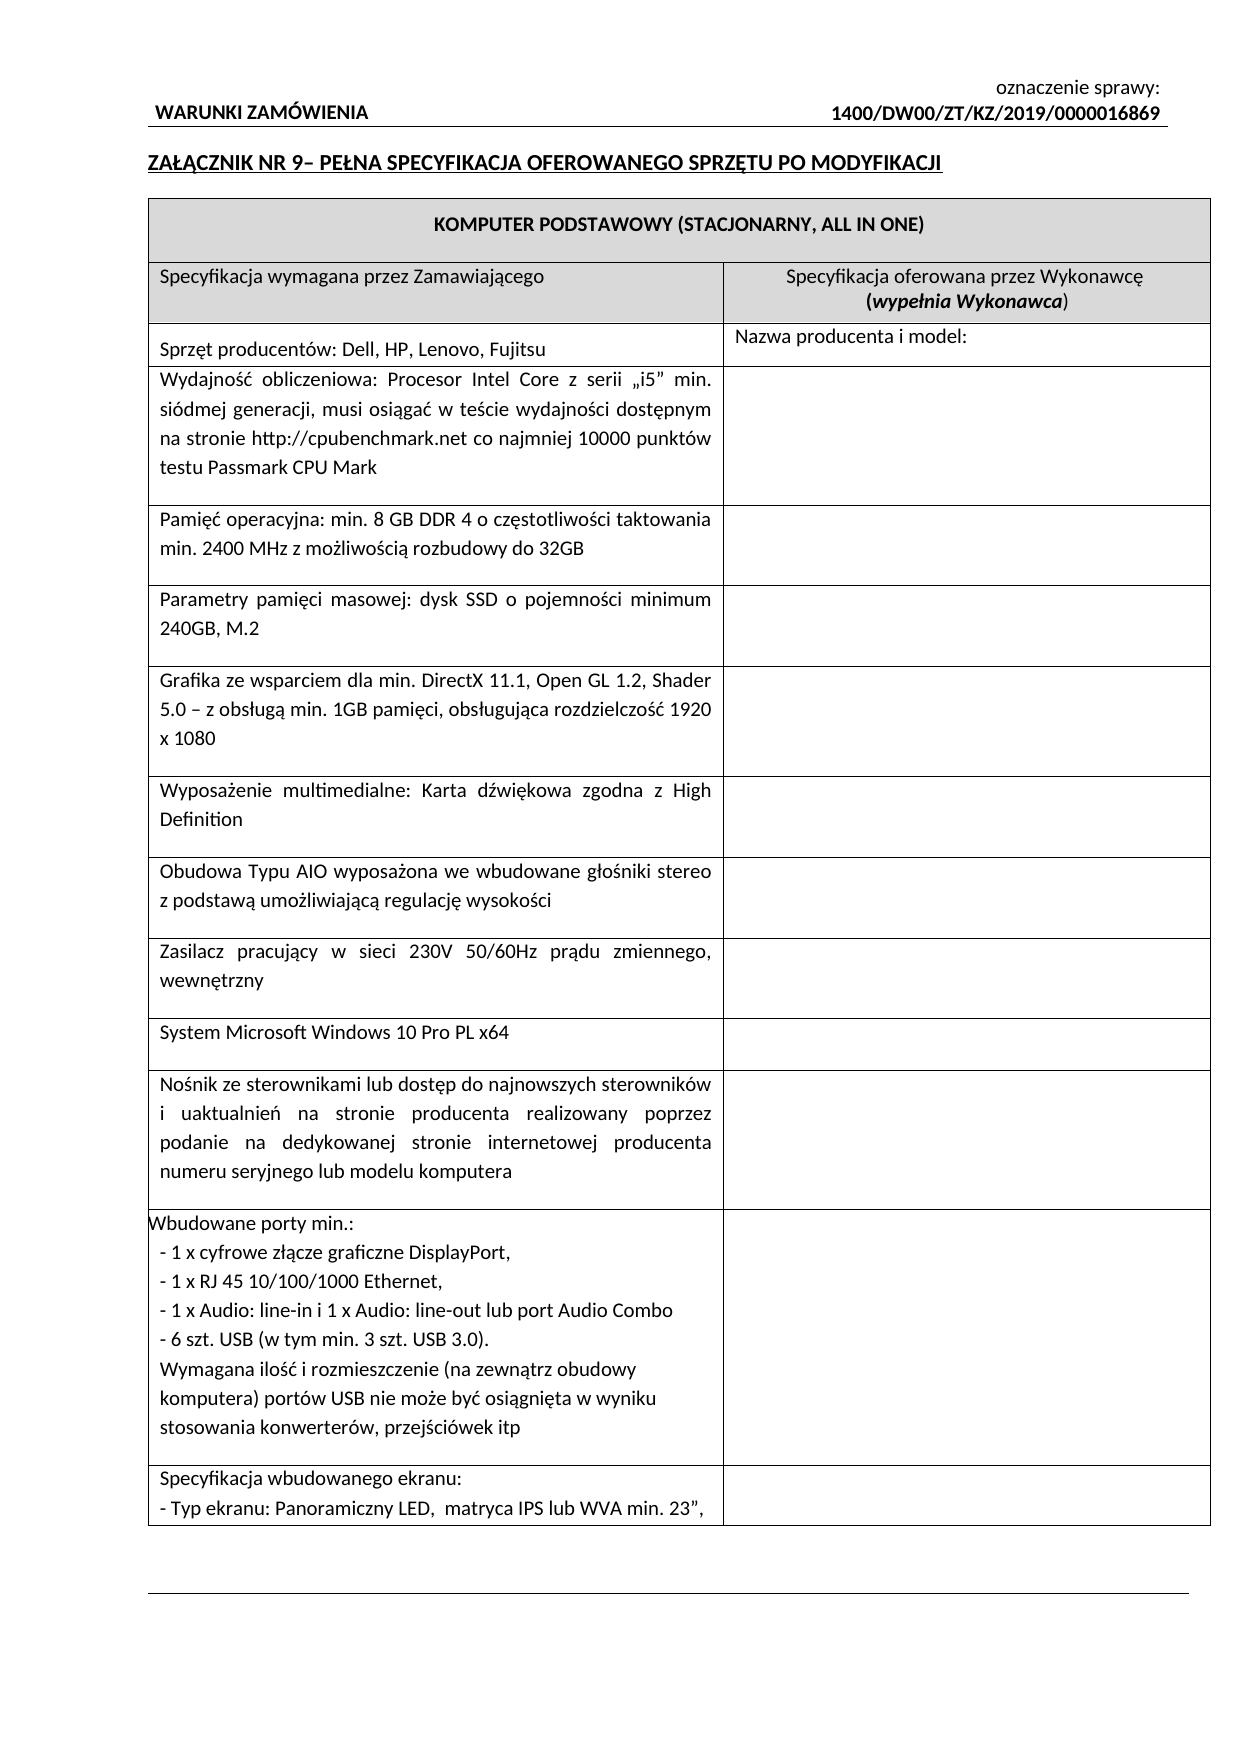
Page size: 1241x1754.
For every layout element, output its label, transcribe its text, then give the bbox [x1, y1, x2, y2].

table_cell Specyfikacja wymagana przez Zamawiającego [149, 263, 723, 322]
table_cell [724, 777, 1210, 857]
table_cell [724, 506, 1210, 585]
table_cell Nazwa producenta i model: [724, 324, 1210, 366]
table_cell Specyfikacja oferowana przez Wykonawcę (wypełnia Wykonawca) [724, 263, 1210, 322]
table_cell Wbudowane porty min.: - 1 x cyfrowe złącze graficzne DisplayPort, - 1 x RJ 45 10/100/1000 Ethernet, - 1 x Audio: line-in i 1 x Audio: line-out lub port Audio Combo - 6 szt. USB (w tym min. 3 szt. USB 3.0). Wymagana ilość i rozmieszczenie (na zewnątrz obudowy komputera) portów USB nie może być osiągnięta w wyniku stosowania konwerterów, przejściówek itp [149, 1210, 723, 1464]
table_cell [724, 1466, 1210, 1524]
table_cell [149, 1466, 723, 1524]
table_cell [724, 667, 1210, 776]
table_cell Wydajność obliczeniowa: Procesor Intel Core z serii „i5” min. siódmej generacji, musi osiągać w teście wydajności dostępnym na stronie http://cpubenchmark.net co najmniej 10000 punktów testu Passmark CPU Mark [149, 367, 723, 505]
subtitle Załącznik nr 9– PEŁNA SPECYFIKACJA OFEROWANEGO SPRZĘTU PO MODYFIKACJI [148, 148, 1152, 176]
table_header KOMPUTER PODSTAWOWY (STACJONARNY, ALL IN ONE) [149, 199, 1210, 262]
table_cell Nośnik ze sterownikami lub dostęp do najnowszych sterowników i uaktualnień na stronie producenta realizowany poprzez podanie na dedykowanej stronie internetowej producenta numeru seryjnego lub modelu komputera [149, 1071, 723, 1209]
table_cell [724, 586, 1210, 666]
table_cell [724, 1019, 1210, 1070]
table_cell Sprzęt producentów: Dell, HP, Lenovo, Fujitsu [149, 324, 723, 366]
table_cell [724, 367, 1210, 505]
table_cell Wyposażenie multimedialne: Karta dźwiękowa zgodna z High Definition [149, 777, 723, 857]
table_cell Pamięć operacyjna: min. 8 GB DDR 4 o częstotliwości taktowania min. 2400 MHz z możliwością rozbudowy do 32GB [149, 506, 723, 585]
table_cell [724, 1071, 1210, 1209]
table_cell Grafika ze wsparciem dla min. DirectX 11.1, Open GL 1.2, Shader 5.0 – z obsługą min. 1GB pamięci, obsługująca rozdzielczość 1920 x 1080 [149, 667, 723, 776]
table_cell Parametry pamięci masowej: dysk SSD o pojemności minimum 240GB, M.2 [149, 586, 723, 666]
table_cell [724, 1210, 1210, 1464]
table_cell [724, 858, 1210, 937]
table_cell [724, 939, 1210, 1018]
table_cell System Microsoft Windows 10 Pro PL x64 [149, 1019, 723, 1070]
table_cell Obudowa Typu AIO wyposażona we wbudowane głośniki stereo z podstawą umożliwiającą regulację wysokości [149, 858, 723, 937]
table_cell Zasilacz pracujący w sieci 230V 50/60Hz prądu zmiennego, wewnętrzny [149, 939, 723, 1018]
